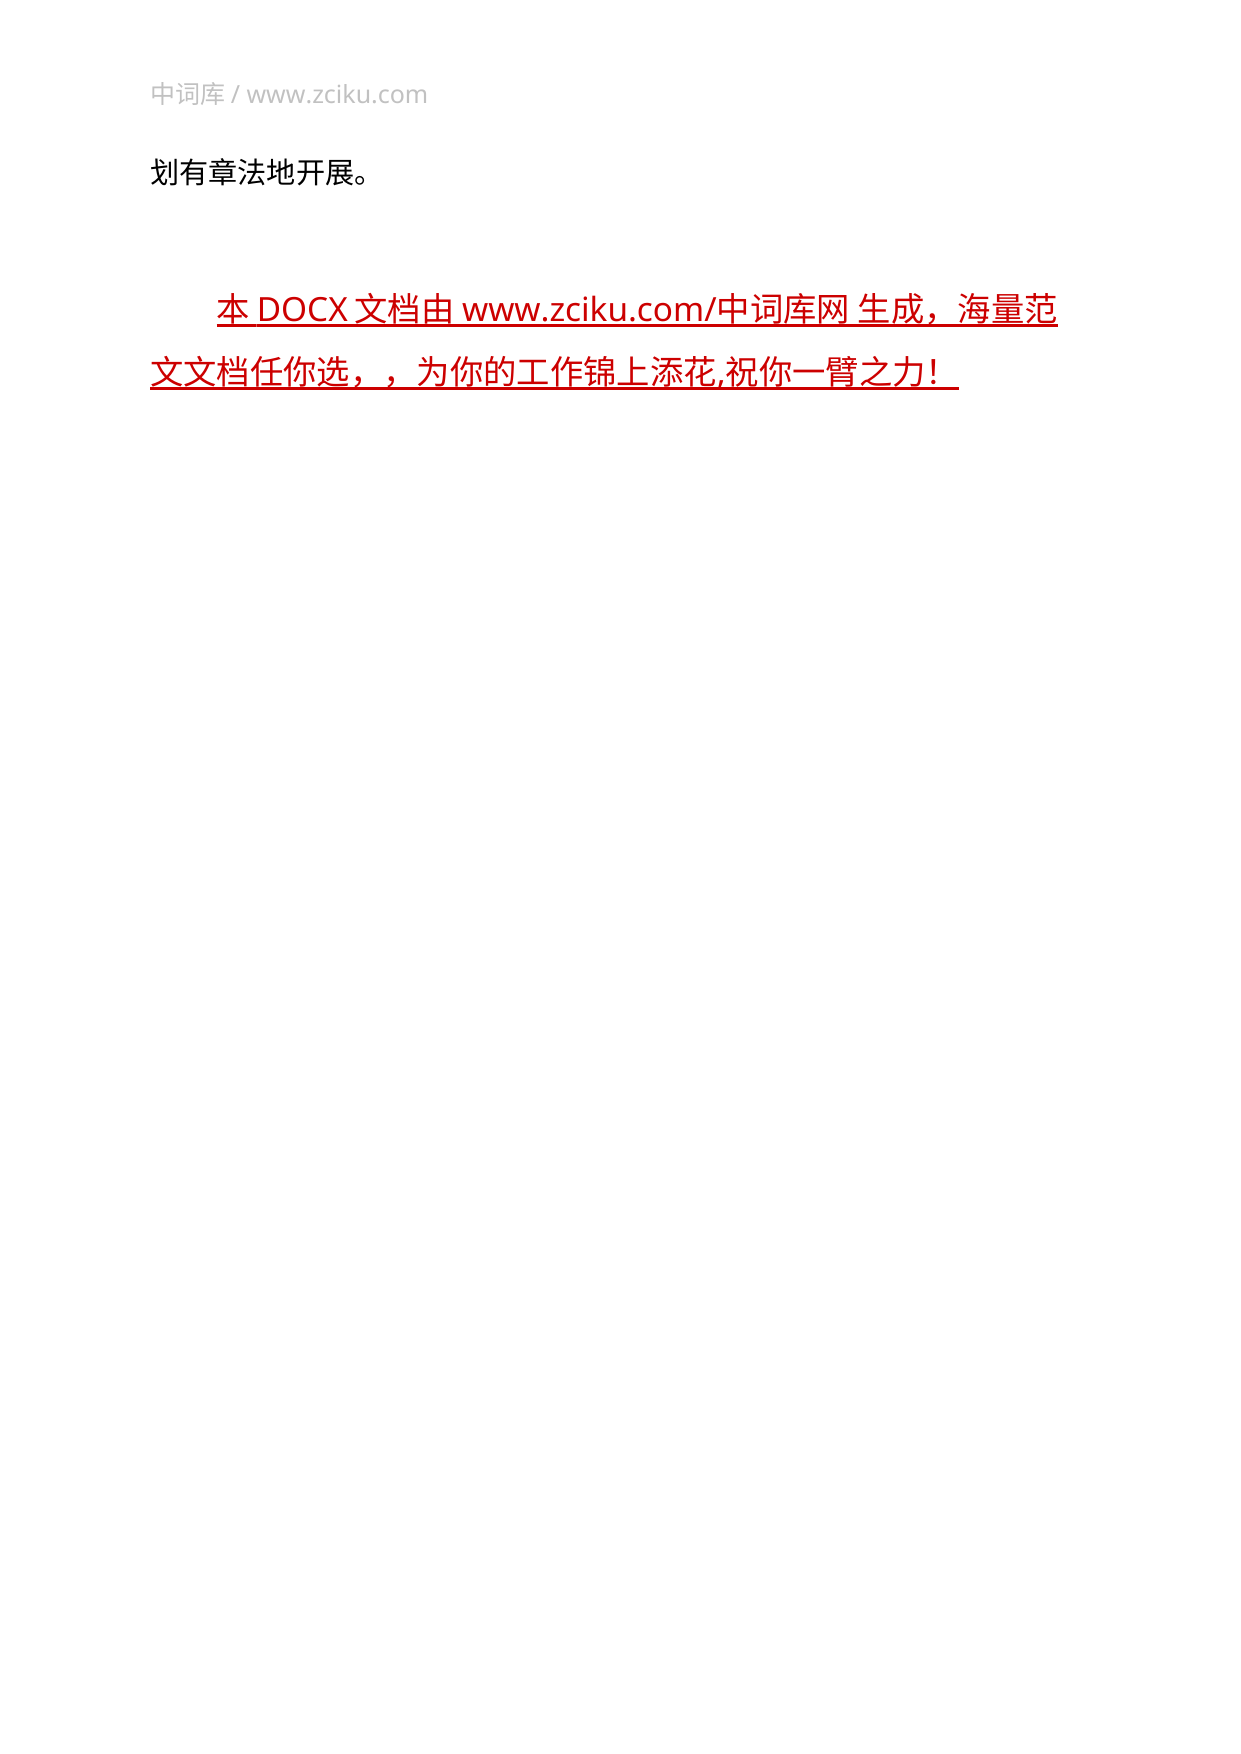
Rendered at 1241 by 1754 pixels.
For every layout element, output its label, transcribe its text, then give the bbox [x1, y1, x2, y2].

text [150, 150, 1090, 192]
text 本DOCX文档由 www.zciku.com/中词库网 生成，海量范文文档任你选，，为你的工作锦上添花,祝你一臂之力！ [150, 283, 1090, 394]
